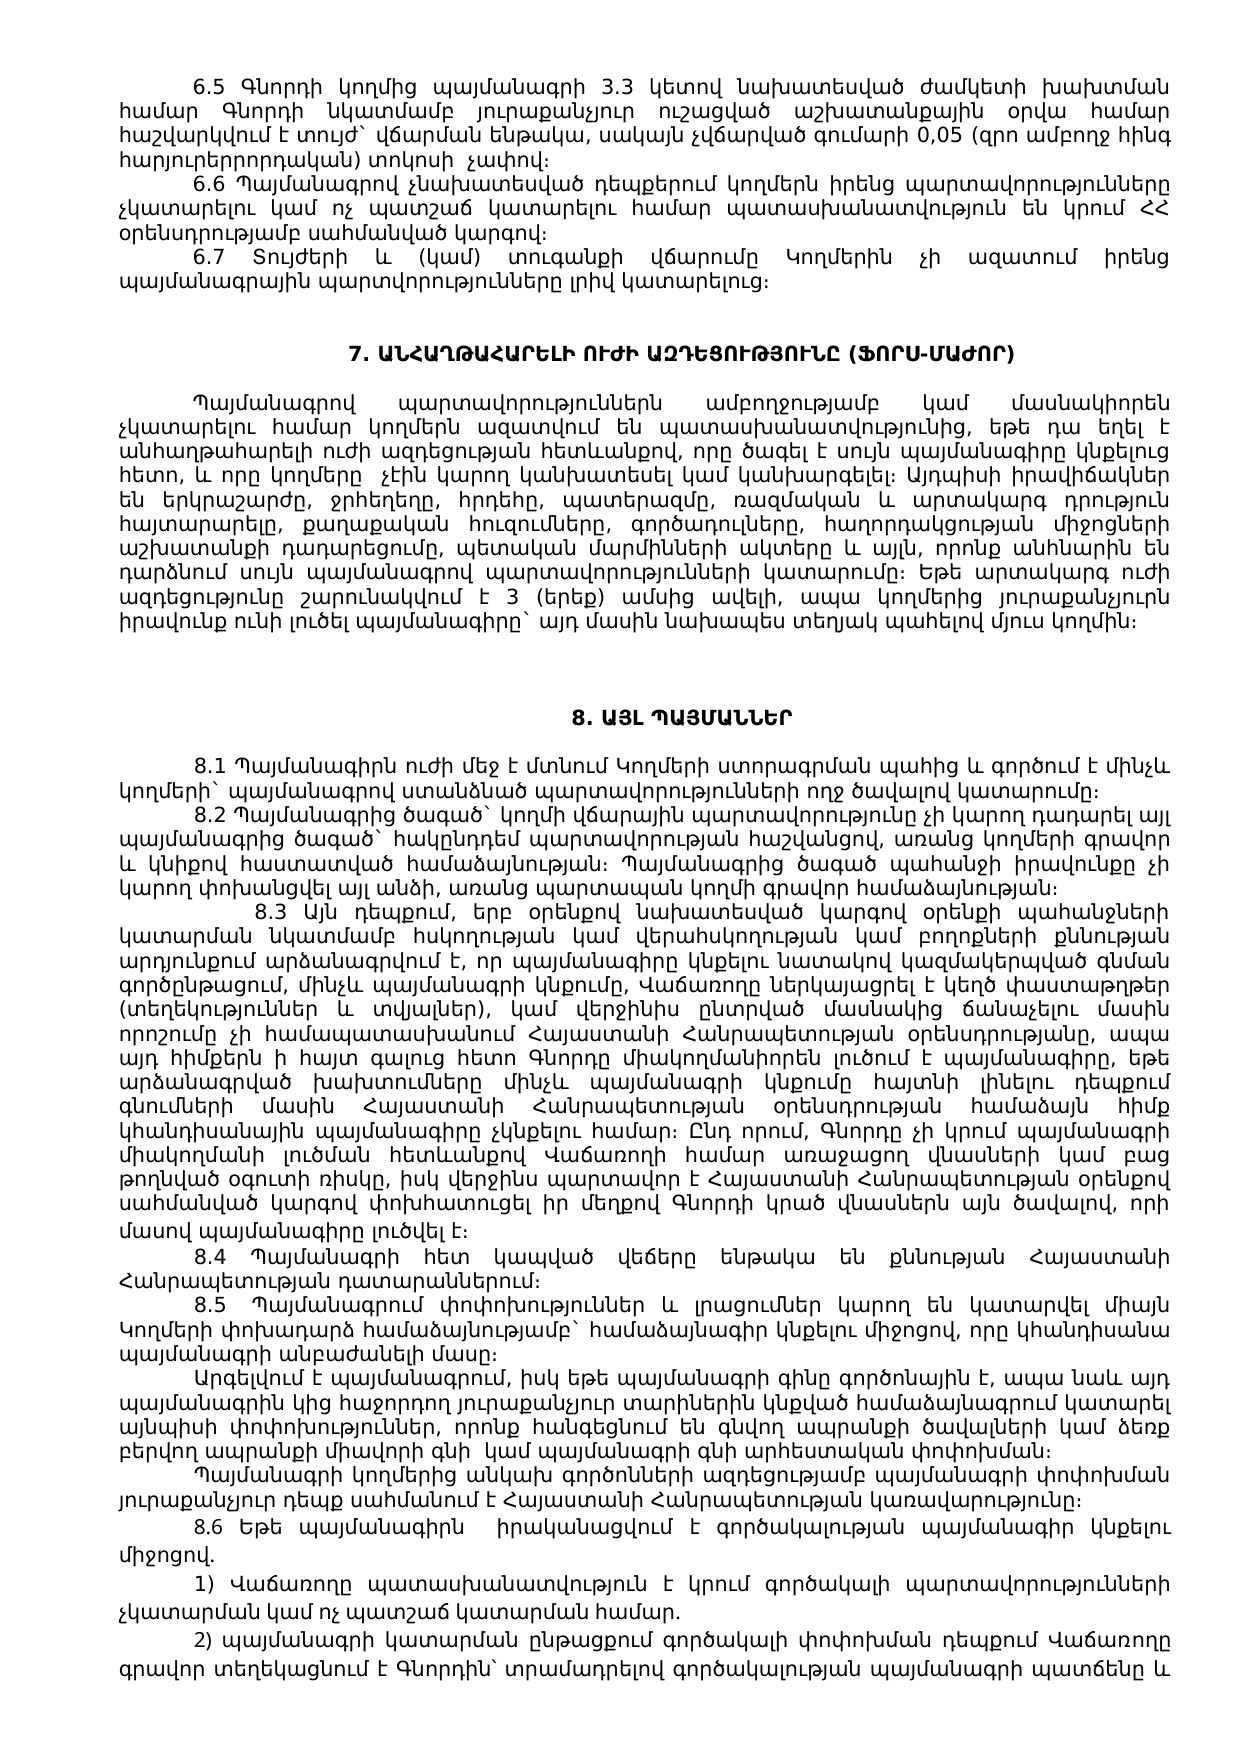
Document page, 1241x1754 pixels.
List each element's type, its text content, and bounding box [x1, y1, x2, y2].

text Պայմանագրով պարտավորություններն ամբողջությամբ կամ մասնակիորեն չկատարելու համար կողմերն ազատվում են պատասխանատվությունից, եթե դա եղել է անհաղթահարելի ուժի ազդեցության հետևանքով, որը ծագել է սույն պայմանագիրը կնքելուց հետո, և որը կողմերը չէին կարող կանխատեսել կամ կանխարգելել։ Այդպիսի իրավիճակներ են երկրաշարժը, ջրհեղեղը, հրդեհը, պատերազմը, ռազմական և արտակարգ դրություն հայտարարելը, քաղաքական հուզումները, գործադուլները, հաղորդակցության միջոցների աշխատանքի դադարեցումը, պետական մարմինների ակտերը և այլն, որոնք անհնարին են դարձնում սույն պայմանագրով պարտավորությունների կատարումը։ Եթե արտակարգ ուժի ազդեցությունը շարունակվում է 3 (երեք) ամսից ավելի, ապա կողմերից յուրաքանչյուրն իրավունք ունի լուծել պայմանագիրը` այդ մասին նախապես տեղյակ պահելով մյուս կողմին։ [118, 391, 1171, 633]
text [118, 1626, 1171, 1682]
text 1) Վաճառողը պատասխանատվություն է կրում գործակալի պարտավորությունների չկատարման կամ ոչ պատշաճ կատարման համար. [118, 1569, 1171, 1626]
text 7. ԱՆՀԱՂԹԱՀԱՐԵԼԻ ՈՒԺԻ ԱԶԴԵՑՈՒԹՅՈՒՆԸ (ՖՈՐՍ-ՄԱԺՈՐ) [118, 342, 1171, 366]
text 8.5 Պայմանագրում փոփոխություններ և լրացումներ կարող են կատարվել միայն Կողմերի փոխադարձ համաձայնությամբ` համաձայնագիր կնքելու միջոցով, որը կհանդիսանա պայմանագրի անբաժանելի մասը։ [118, 1293, 1171, 1366]
text 8.3 Այն դեպքում, երբ օրենքով նախատեսված կարգով օրենքի պահանջների կատարման նկատմամբ հսկողության կամ վերահսկողության կամ բողոքների քննության արդյունքում արձանագրվում է, որ պայմանագիրը կնքելու նատակով կազմակերպված գնման գործընթացում, մինչև պայմանագրի կնքումը, Վաճառողը ներկայացրել է կեղծ փաստաթղթեր (տեղեկություններ և տվյալներ), կամ վերջինիս ընտրված մասնակից ճանաչելու մասին որոշումը չի համապատասխանում Հայաստանի Հանրապետության օրենսդրությանը, ապա այդ հիմքերն ի հայտ գալուց հետո Գնորդը միակողմանիորեն լուծում է պայմանագիրը, եթե արձանագրված խախտումները մինչև պայմանագրի կնքումը հայտնի լինելու դեպքում գնումների մասին Հայաստանի Հանրապետության օրենսդրության համաձայն հիմք կհանդիսանային պայմանագիրը չկնքելու համար։ Ընդ որում, Գնորդը չի կրում պայմանագրի միակողմանի լուծման հետևանքով Վաճառողի համար առաջացող վնասների կամ բաց թողնված օգուտի ռիսկը, իսկ վերջինս պարտավոր է Հայաստանի Հանրապետության օրենքով սահմանված կարգով փոխհատուցել իր մեղքով Գնորդի կրած վնասներն այն ծավալով, որի մասով պայմանագիրը լուծվել է։ [118, 900, 1171, 1245]
text 8.4 Պայմանագրի հետ կապված վեճերը ենթակա են քննության Հայաստանի Հանրապետության դատարաններում։ [118, 1245, 1171, 1293]
text 8.6 Եթե պայմանագիրն իրականացվում է գործակալության պայմանագիր կնքելու միջոցով. [118, 1512, 1171, 1569]
text 6.6 Պայմանագրով չնախատեսված դեպքերում կողմերն իրենց պարտավորությունները չկատարելու կամ ոչ պատշաճ կատարելու համար պատասխանատվություն են կրում ՀՀ օրենսդրությամբ սահմանված կարգով։ [118, 172, 1171, 245]
text 8. ԱՅԼ ՊԱՅՄԱՆՆԵՐ [118, 706, 1171, 730]
text Արգելվում է պայմանագրում, իսկ եթե պայմանագրի գինը գործոնային է, ապա նաև այդ պայմանագրին կից հաջորդող յուրաքանչյուր տարիներին կնքված համաձայնագրում կատարել այնպիսի փոփոխություններ, որոնք հանգեցնում են գնվող ապրանքի ծավալների կամ ձեռք բերվող ապրանքի միավորի գնի կամ պայմանագրի գնի արհեստական փոփոխման։ [118, 1366, 1171, 1463]
text 8.2 Պայմանագրից ծագած` կողմի վճարային պարտավորությունը չի կարող դադարել այլ պայմանագրից ծագած` հակընդդեմ պարտավորության հաշվանցով, առանց կողմերի գրավոր և կնիքով հաստատված համաձայնության։ Պայմանագրից ծագած պահանջի իրավունքը չի կարող փոխանցվել այլ անձի, առանց պարտապան կողմի գրավոր համաձայնության։ [118, 803, 1171, 900]
text 6.7 Տույժերի և (կամ) տուգանքի վճարումը Կողմերին չի ազատում իրենց պայմանագրային պարտվորությունները լրիվ կատարելուց։ [118, 245, 1171, 293]
text Պայմանագրի կողմերից անկախ գործոնների ազդեցությամբ պայմանագրի փոփոխման յուրաքանչյուր դեպք սահմանում է Հայաստանի Հանրապետության կառավարությունը։ [118, 1463, 1171, 1512]
text 6.5 Գնորդի կողմից պայմանագրի 3.3 կետով նախատեսված ժամկետի խախտման համար Գնորդի նկատմամբ յուրաքանչյուր ուշացված աշխատանքային օրվա համար հաշվարկվում է տույժ` վճարման ենթակա, սակայն չվճարված գումարի 0,05 (զրո ամբողջ հինգ հարյուրերրորդական) տոկոսի չափով։ [118, 75, 1171, 172]
text 8.1 Պայմանագիրն ուժի մեջ է մտնում Կողմերի ստորագրման պահից և գործում է մինչև կողմերի` պայմանագրով ստանձնած պարտավորությունների ողջ ծավալով կատարումը։ [118, 754, 1171, 803]
